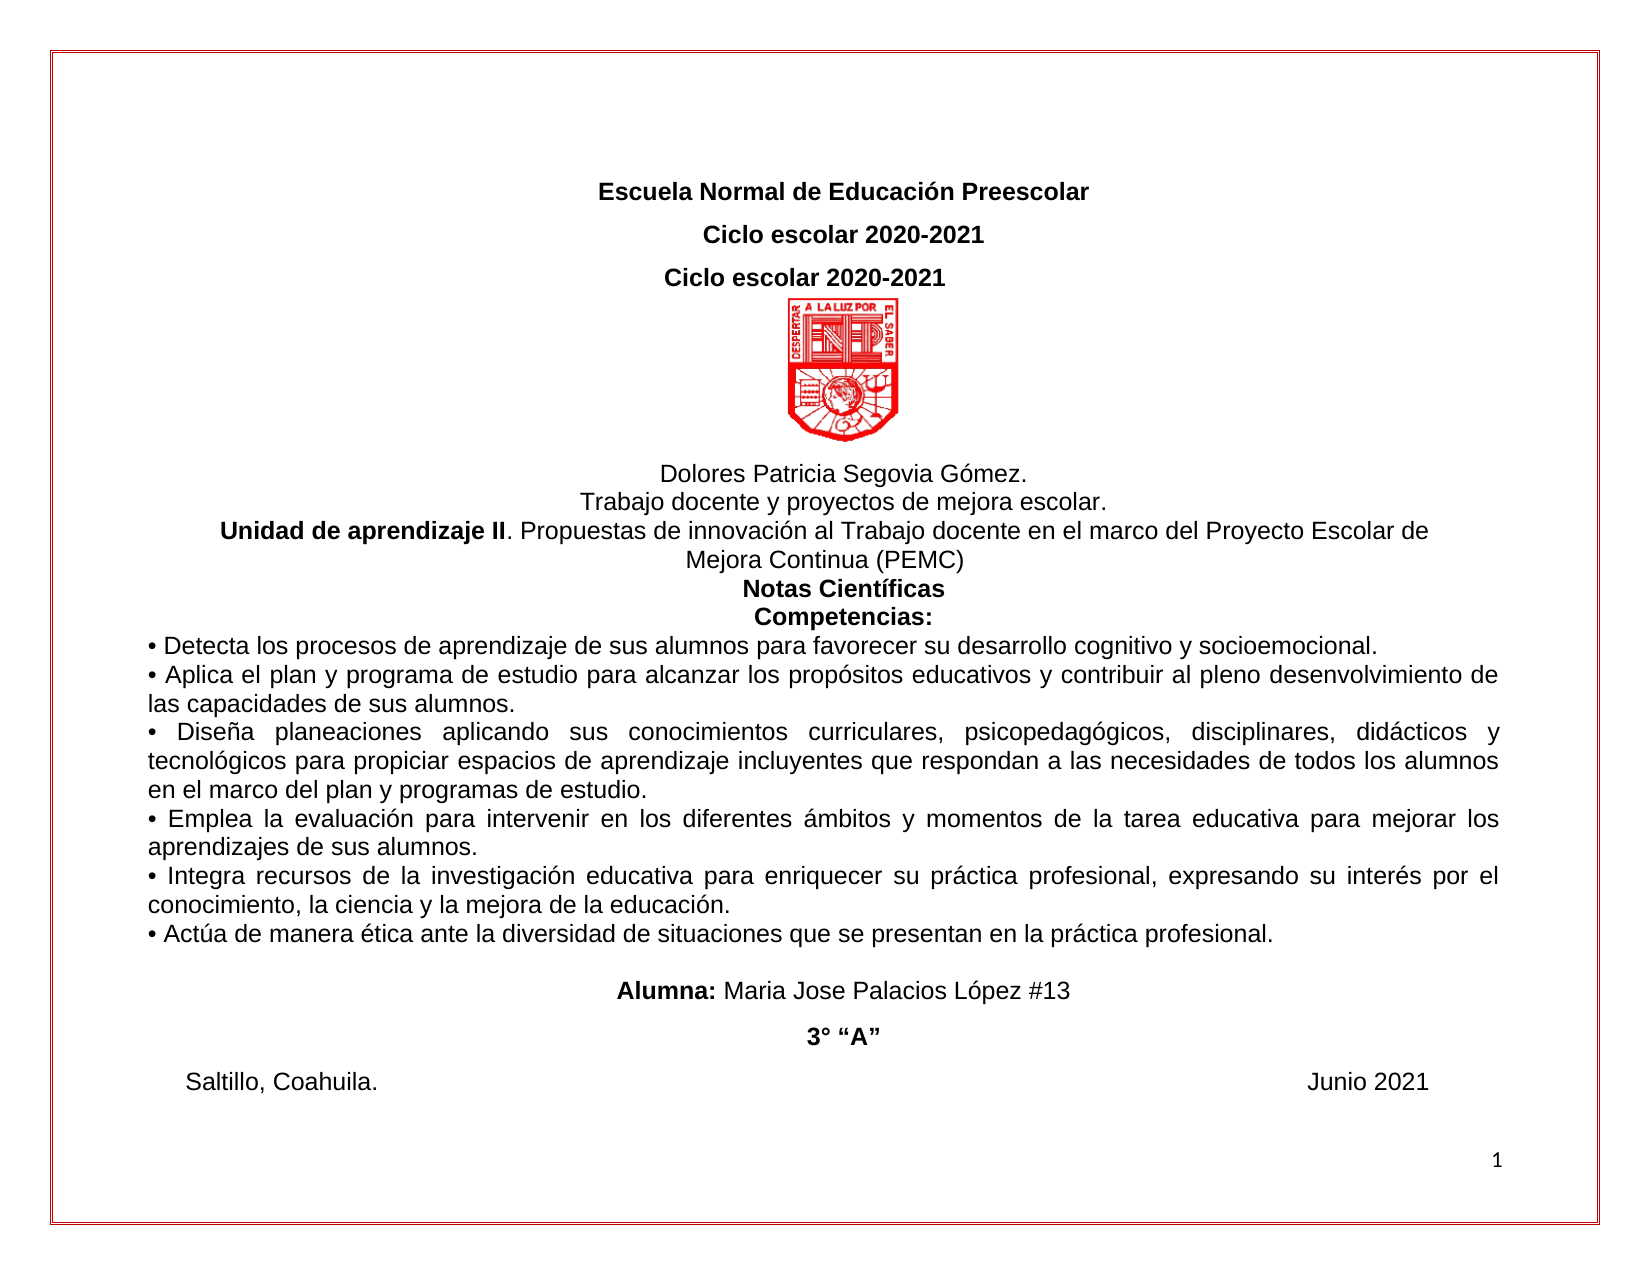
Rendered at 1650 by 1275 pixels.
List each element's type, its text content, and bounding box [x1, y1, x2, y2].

text • Emplea la evaluación para intervenir en los diferentes ámbitos y momentos de la tarea educativa para mejorar los aprendizajes de sus alumnos. [148, 803, 1502, 861]
text • Diseña planeaciones aplicando sus conocimientos curriculares, psicopedagógicos, disciplinares, didácticos y tecnológicos para propiciar espacios de aprendizaje incluyentes que respondan a las necesidades de todos los alumnos en el marco del plan y programas de estudio. [148, 717, 1502, 803]
text Escuela Normal de Educación Preescolar [185, 177, 1502, 206]
text • Actúa de manera ética ante la diversidad de situaciones que se presentan en la práctica profesional. [148, 918, 1502, 947]
text • Integra recursos de la investigación educativa para enriquecer su práctica profesional, expresando su interés por el conocimiento, la ciencia y la mejora de la educación. [148, 861, 1502, 918]
text Alumna: Maria Jose Palacios López #13 [185, 976, 1502, 1005]
text Dolores Patricia Segovia Gómez. [185, 307, 1502, 487]
text • Aplica el plan y programa de estudio para alcanzar los propósitos educativos y contribuir al pleno desenvolvimiento de las capacidades de sus alumnos. [148, 660, 1502, 717]
text Notas Científicas [185, 573, 1502, 602]
text 3° “A” [185, 1021, 1502, 1050]
picture [779, 295, 905, 444]
text Competencias: [185, 602, 1502, 631]
text Ciclo escolar 2020-2021 [664, 263, 1502, 292]
text Ciclo escolar 2020-2021 [185, 220, 1502, 249]
text Saltillo, Coahuila. Junio 2021 [185, 1067, 1502, 1096]
text Mejora Continua (PEMC) [148, 545, 1502, 573]
text Unidad de aprendizaje II. Propuestas de innovación al Trabajo docente en el marco del Proyecto Escolar de [148, 516, 1502, 545]
text Trabajo docente y proyectos de mejora escolar. [185, 487, 1502, 516]
text • Detecta los procesos de aprendizaje de sus alumnos para favorecer su desarrollo cognitivo y socioemocional. [148, 631, 1502, 660]
